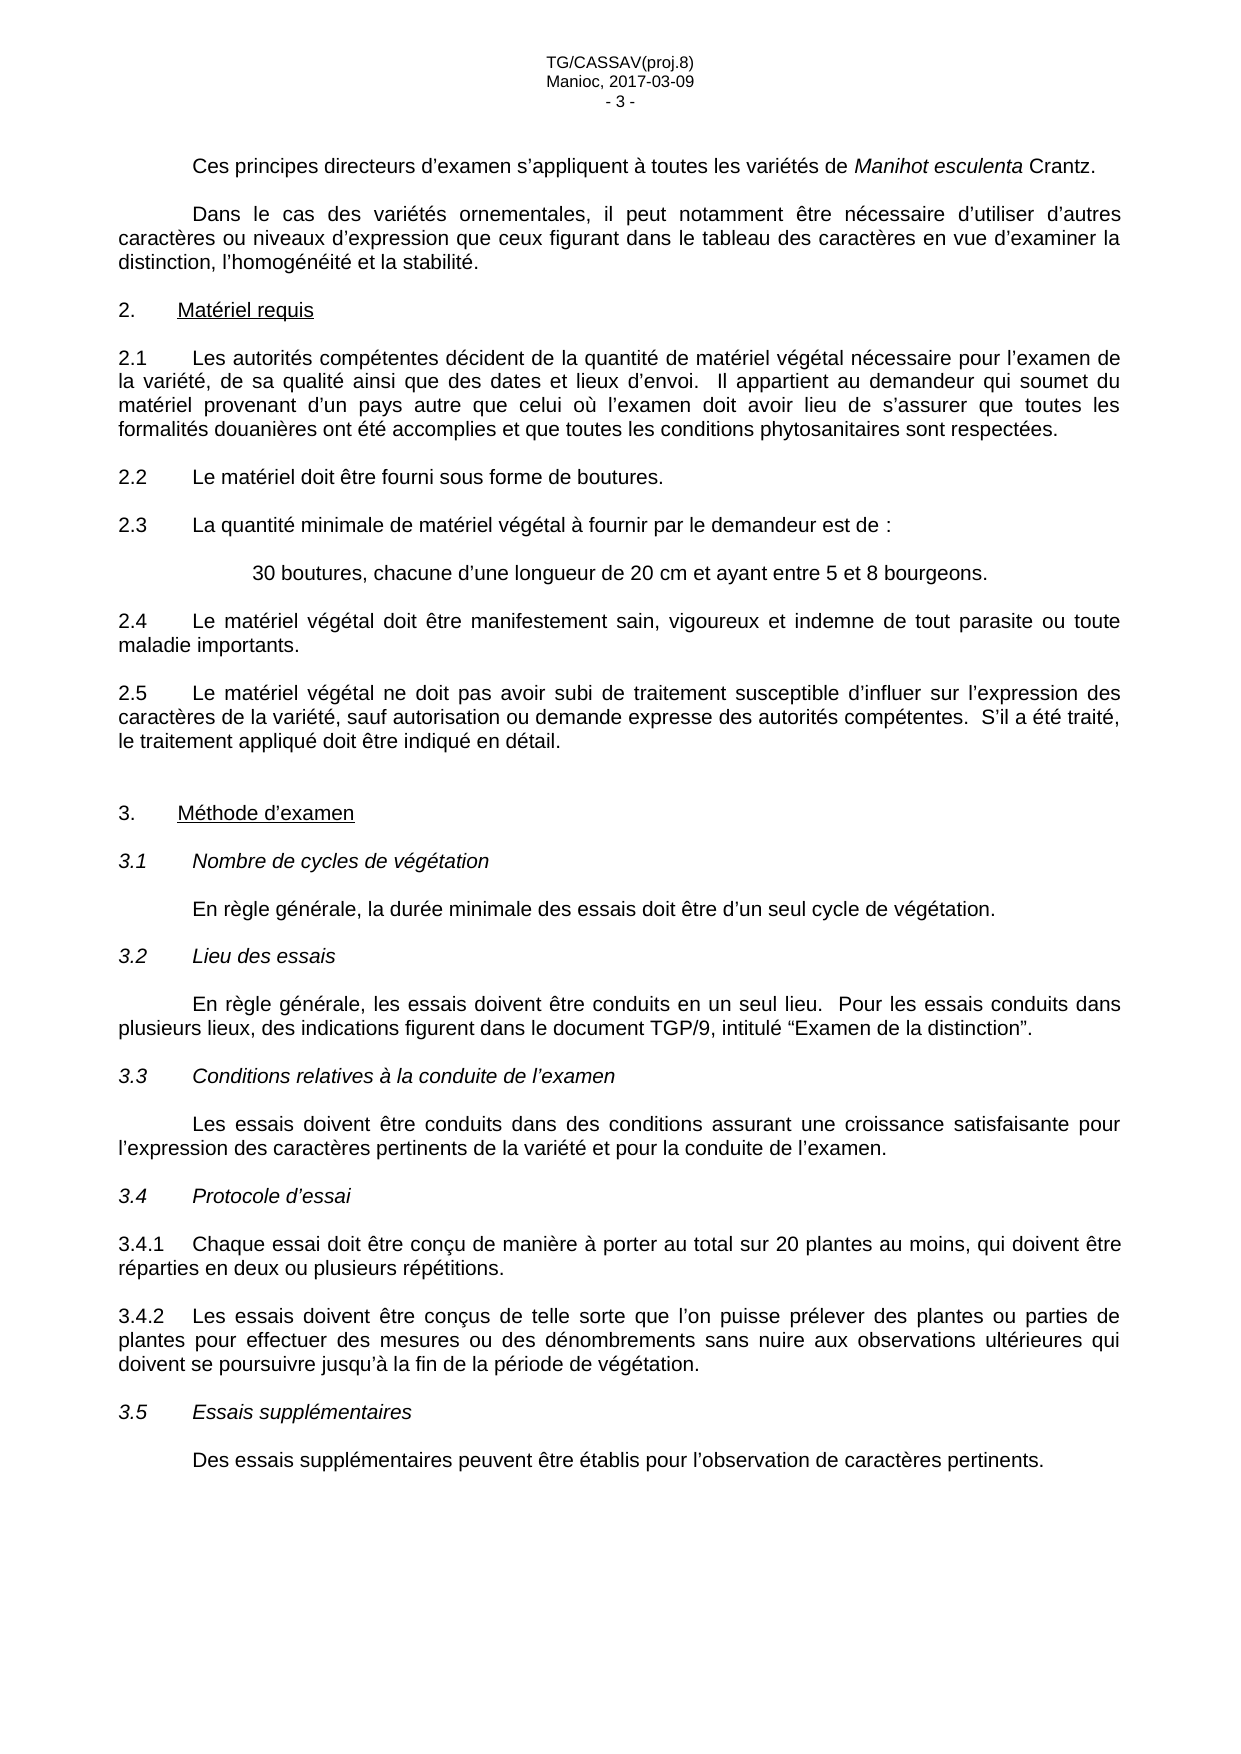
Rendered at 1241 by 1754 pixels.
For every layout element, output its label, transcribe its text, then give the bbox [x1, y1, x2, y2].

text 2.5 Le matériel végétal ne doit pas avoir subi de traitement susceptible d’influer sur l’expression des caractères de la variété, sauf autorisation ou demande expresse des autorités compétentes. S’il a été traité, le traitement appliqué doit être indiqué en détail. [118, 681, 1122, 753]
text Ces principes directeurs d’examen s’appliquent à toutes les variétés de Manihot esculenta Crantz. [118, 154, 1122, 178]
text 2.2 Le matériel doit être fourni sous forme de boutures. [118, 465, 1122, 489]
subtitle 3.5 Essais supplémentaires [118, 1399, 1122, 1423]
text Des essais supplémentaires peuvent être établis pour l’observation de caractères pertinents. [118, 1447, 1122, 1471]
text 2.4 Le matériel végétal doit être manifestement sain, vigoureux et indemne de tout parasite ou toute maladie importants. [118, 609, 1122, 657]
subtitle 3.3 Conditions relatives à la conduite de l’examen [118, 1064, 1122, 1088]
text En règle générale, la durée minimale des essais doit être d’un seul cycle de végétation. [118, 896, 1122, 920]
text En règle générale, les essais doivent être conduits en un seul lieu. Pour les essais conduits dans plusieurs lieux, des indications figurent dans le document TGP/9, intitulé “Examen de la distinction”. [118, 992, 1122, 1040]
subtitle Méthode d’examen [118, 801, 1122, 824]
subtitle 3.1 Nombre de cycles de végétation [118, 848, 1122, 872]
text 2.1 Les autorités compétentes décident de la quantité de matériel végétal nécessaire pour l’examen de la variété, de sa qualité ainsi que des dates et lieux d’envoi. Il appartient au demandeur qui soumet du matériel provenant d’un pays autre que celui où l’examen doit avoir lieu de s’assurer que toutes les formalités douanières ont été accomplies et que toutes les conditions phytosanitaires sont respectées. [118, 345, 1122, 441]
text 2.3 La quantité minimale de matériel végétal à fournir par le demandeur est de : [118, 513, 1122, 537]
text 30 boutures, chacune d’une longueur de 20 cm et ayant entre 5 et 8 bourgeons. [118, 561, 1122, 585]
text 3.4.1 Chaque essai doit être conçu de manière à porter au total sur 20 plantes au moins, qui doivent être réparties en deux ou plusieurs répétitions. [118, 1232, 1122, 1280]
text 3.4.2 Les essais doivent être conçus de telle sorte que l’on puisse prélever des plantes ou parties de plantes pour effectuer des mesures ou des dénombrements sans nuire aux observations ultérieures qui doivent se poursuivre jusqu’à la fin de la période de végétation. [118, 1304, 1122, 1376]
text Les essais doivent être conduits dans des conditions assurant une croissance satisfaisante pour l’expression des caractères pertinents de la variété et pour la conduite de l’examen. [118, 1112, 1122, 1160]
subtitle Matériel requis [118, 297, 1122, 321]
subtitle 3.2 Lieu des essais [118, 944, 1122, 968]
text Dans le cas des variétés ornementales, il peut notamment être nécessaire d’utiliser d’autres caractères ou niveaux d’expression que ceux figurant dans le tableau des caractères en vue d’examiner la distinction, l’homogénéité et la stabilité. [118, 202, 1122, 273]
subtitle 3.4 Protocole d’essai [118, 1184, 1122, 1208]
